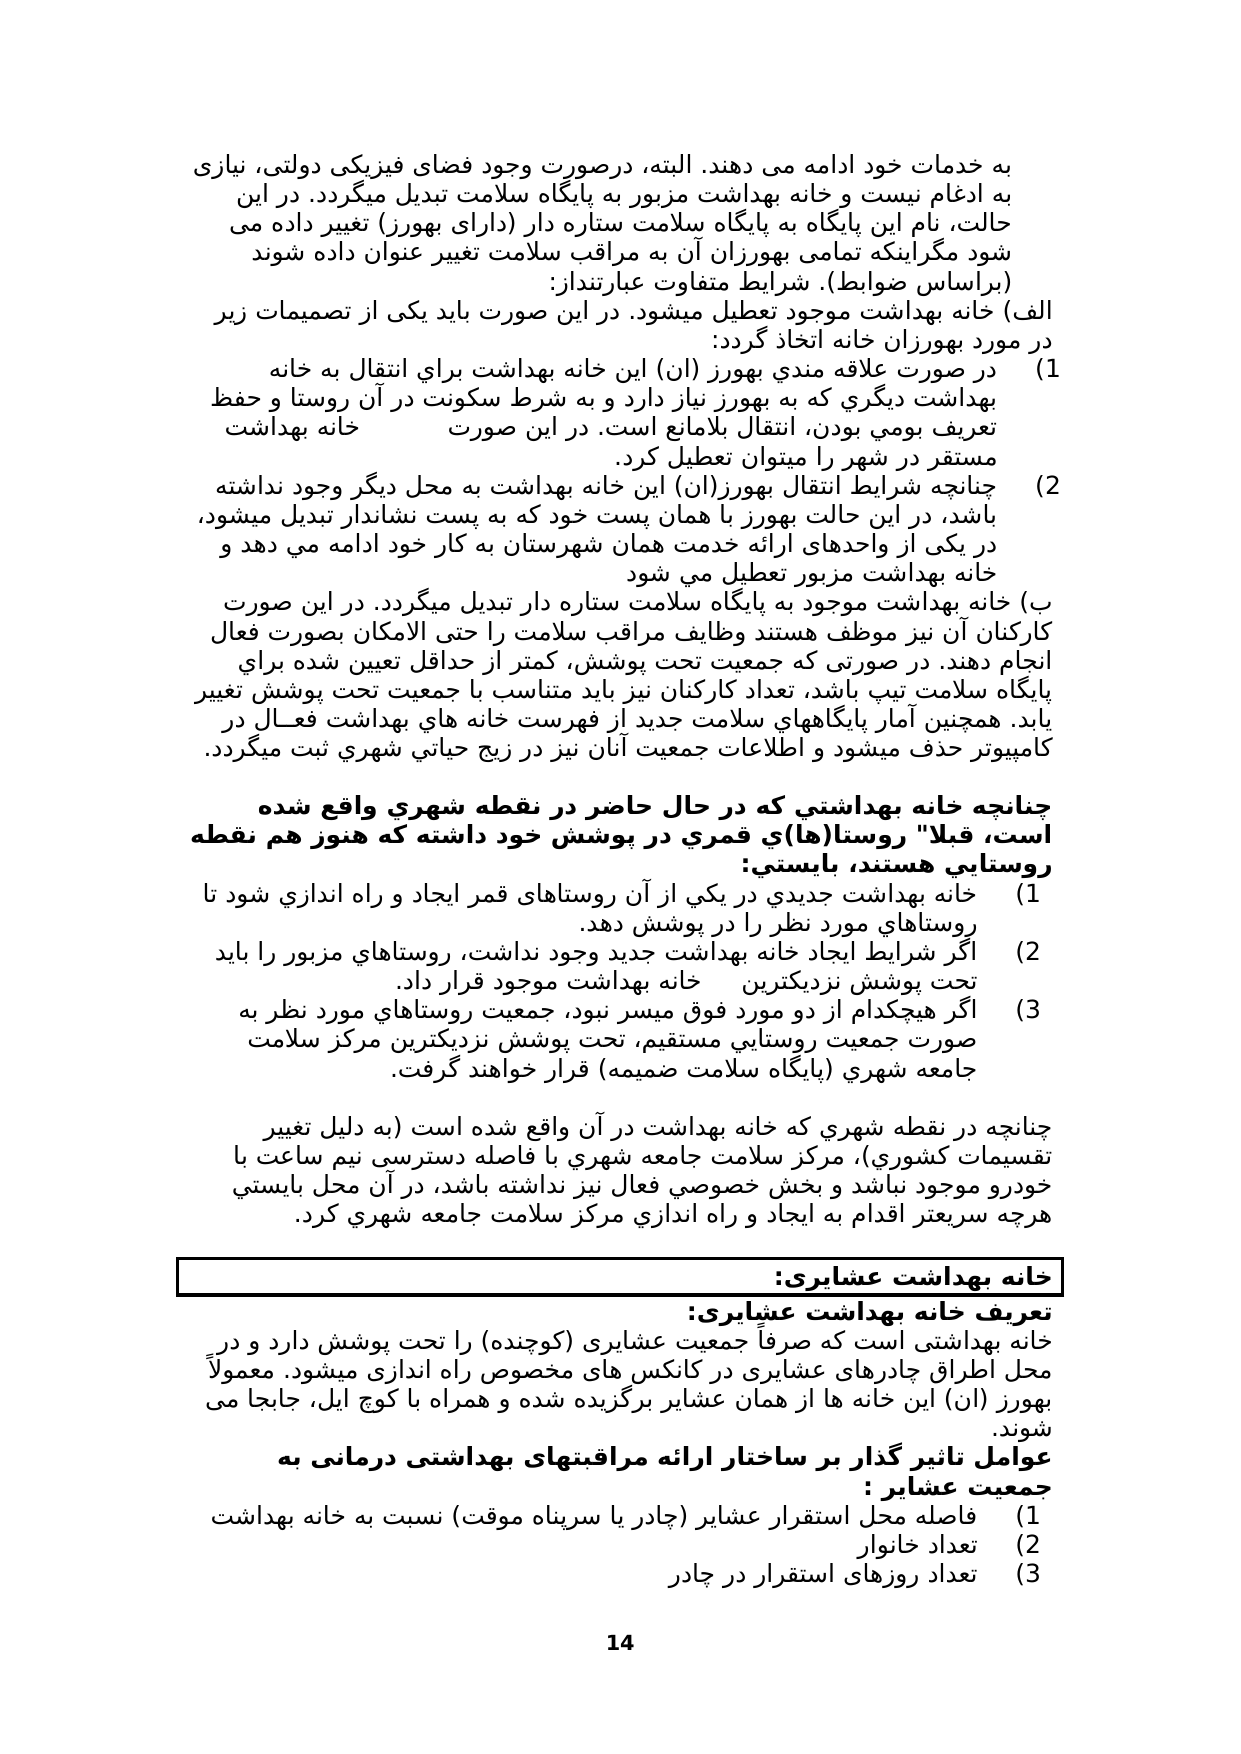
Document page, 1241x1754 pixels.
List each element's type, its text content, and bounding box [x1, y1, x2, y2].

text تعریف خانه بهداشت عشایری: [187, 1297, 1053, 1326]
text چنانچه در نقطه شهري كه خانه بهداشت در آن واقع شده است (به دليل تغيير تقسيمات كشوري)، مركز سلامت جامعه شهري با فاصله دسترسی نیم ساعت با خودرو موجود نباشد و بخش خصوصي فعال نيز نداشته باشد، در آن محل بايستي هرچه سريعتر اقدام به ايجاد و راه اندازي مركز سلامت جامعه شهري كرد. [187, 1112, 1053, 1228]
text خانه بهداشتی است که صرفاً جمعیت عشایری (کوچنده) را تحت پوشش دارد و در محل اطراق چادرهای عشایری در کانکس های مخصوص راه اندازی میشود. معمولاً بهورز (ان) این خانه ها از همان عشایر برگزیده شده و همراه با کوچ ایل، جابجا می شوند. [187, 1326, 1053, 1442]
list تعداد روزهای استقرار در چادر [187, 1559, 1015, 1588]
list تعداد خانوار [187, 1530, 1015, 1559]
list اگر هيچكدام از دو مورد فوق ميسر نبود، جمعيت روستاهاي مورد نظر به صورت جمعيت روستايي مستقيم، تحت پوشش نزديكترين مركز سلامت جامعه شهري (پایگاه سلامت ضمیمه) قرار خواهند گرفت. [187, 995, 1015, 1083]
text خانه بهداشت عشایری: [179, 1260, 1061, 1293]
text ب) خانه بهداشت موجود به پايگاه سلامت ستاره دار تبديل میگردد. در اين صورت كاركنان آن نيز موظف هستند وظايف مراقب سلامت را حتی الامکان بصورت فعال انجام دهند. در صورتی که جمعيت تحت پوشش، كمتر از حداقل تعيين شده براي پايگاه سلامت تيپ باشد، تعداد كاركنان نيز بايد متناسب با جمعيت تحت پوشش تغيير يابد. همچنین آمار پايگاههاي سلامت جديد از فهرست خانه هاي بهداشت فعــال در كامپيوتر حذف ميشود و اطلاعات جمعيت آنان نيز در زيج حياتي شهري ثبت ميگردد. [187, 587, 1053, 762]
text چنانچه خانه بهداشتي كه در حال حاضر در نقطه شهري واقع شده است، قبلا" روستا(ها)ي قمري در پوشش خود داشته كه هنوز هم نقطه روستايي هستند، بايستي: [187, 791, 1053, 879]
text عوامل تاثیر گذار بر ساختار ارائه مراقبتهای بهداشتی درمانی به جمعیت عشایر : [187, 1442, 1053, 1501]
text الف) خانه بهداشت موجود تعطيل میشود. در این صورت باید یکی از تصمیمات زیر در مورد بهورزان خانه اتخاذ گردد: [187, 296, 1053, 354]
list اگر شرايط ايجاد خانه بهداشت جديد وجود نداشت، روستاهاي مزبور را بايد تحت پوشش نزديكترين خانه بهداشت موجود قرار داد. [187, 937, 1015, 995]
list در صورت علاقه مندي بهورز (ان) اين خانه بهداشت براي انتقال به خانه بهداشت ديگري كه به بهورز نياز دارد و به شرط سكونت در آن روستا و حفظ تعريف بومي بودن، انتقال بلامانع است. در اين صورت خانه بهداشت مستقر در شهر را ميتوان تعطيل كرد. [187, 354, 1035, 471]
list خانه بهداشت جديدي در يكي از آن روستاهای قمر ايجاد و راه اندازي شود تا روستاهاي مورد نظر را در پوشش دهد. [187, 879, 1015, 937]
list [187, 150, 1050, 296]
list چنانچه شرايط انتقال بهورز(ان) اين خانه بهداشت به محل ديگر وجود نداشته باشد، در اين حالت بهورز با همان پست خود كه به پست نشاندار تبديل ميشود، در یکی از واحدهای ارائه خدمت همان شهرستان به كار خود ادامه مي دهد و خانه بهداشت مزبور تعطيل مي شود [187, 471, 1035, 587]
list فاصله محل استقرار عشایر (چادر یا سرپناه موقت) نسبت به خانه بهداشت [187, 1501, 1015, 1530]
